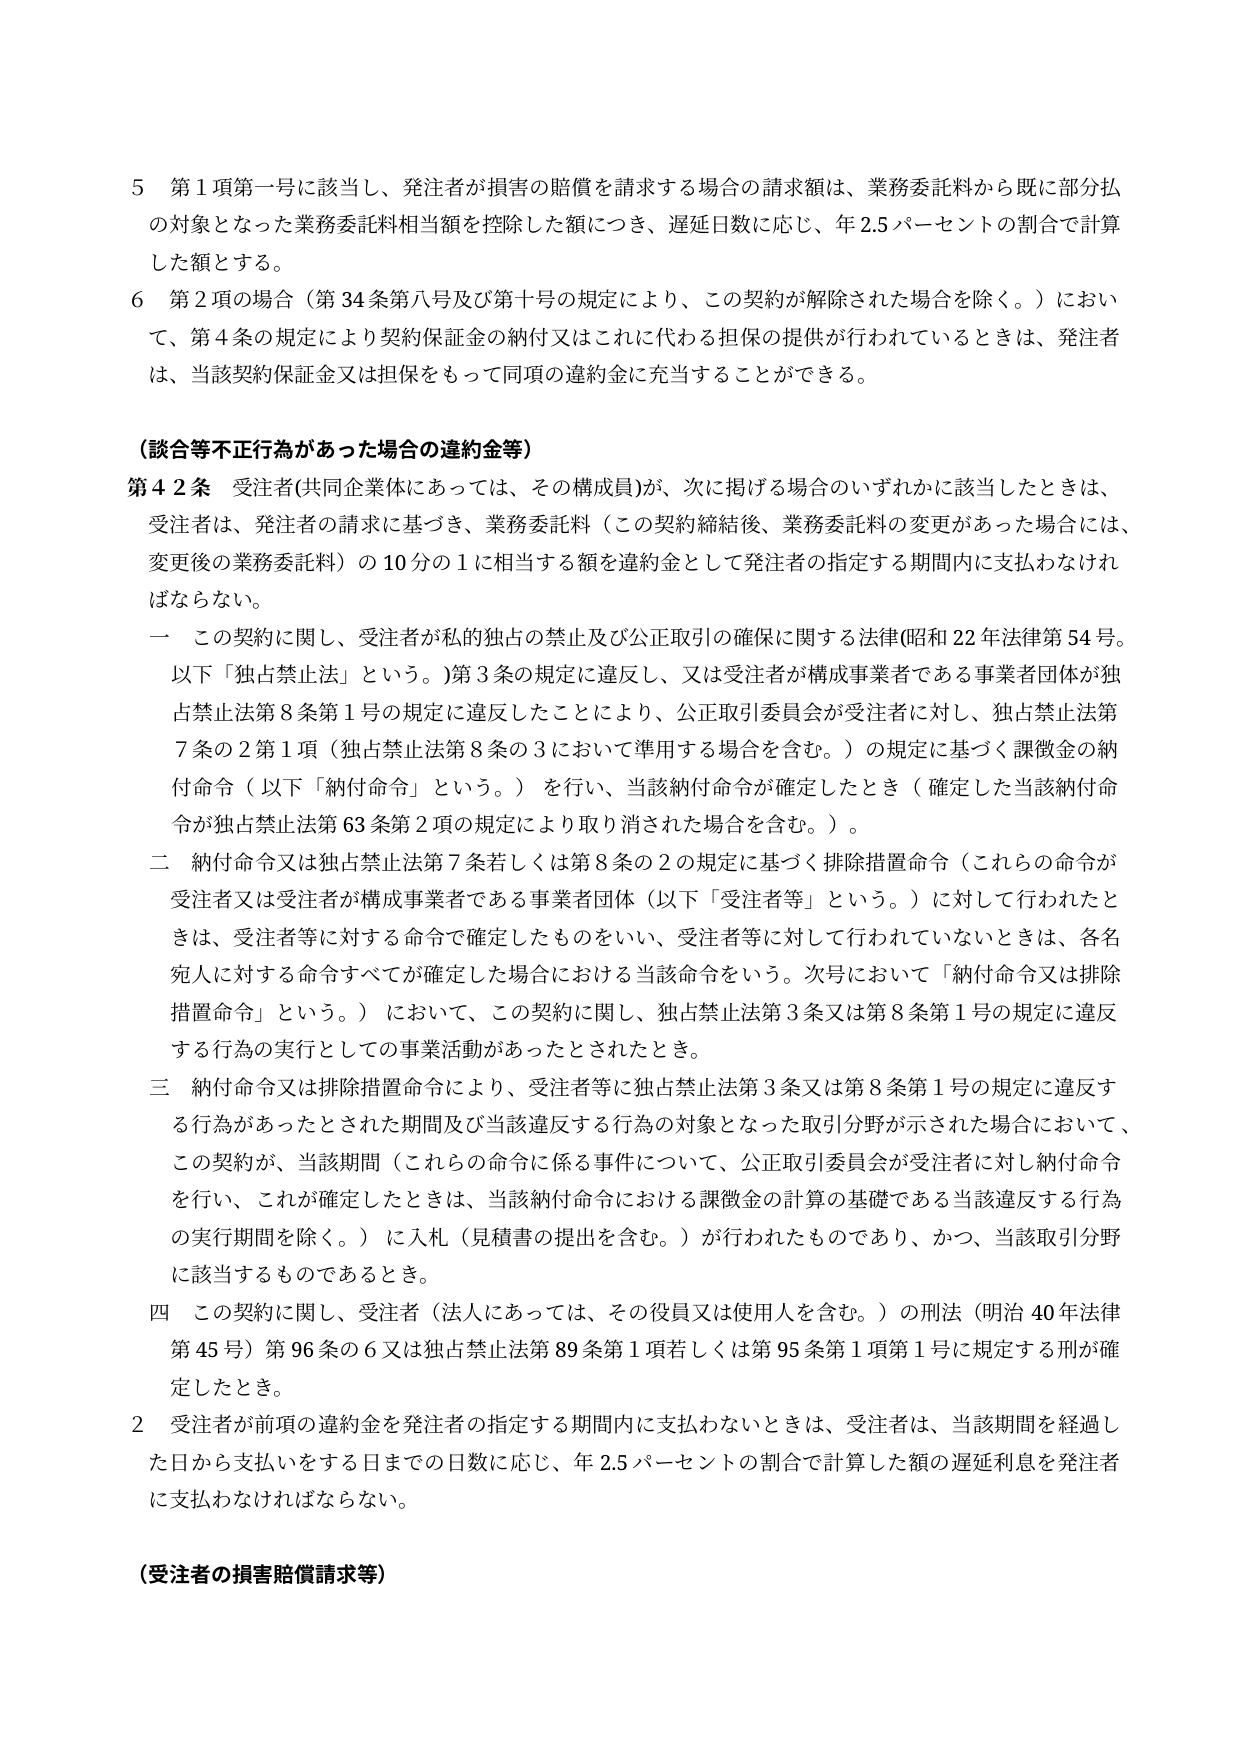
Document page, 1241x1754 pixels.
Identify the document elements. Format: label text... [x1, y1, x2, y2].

text ２ 受注者が前項の違約金を発注者の指定する期間内に支払わないときは、受注者は、当該期間を経過した日から支払いをする日までの日数に応じ、年2.5パーセントの割合で計算した額の遅延利息を発注者に支払わなければならない。 [128, 1405, 1121, 1517]
text ５ 第１項第一号に該当し、発注者が損害の賠償を請求する場合の請求額は、業務委託料から既に部分払の対象となった業務委託料相当額を控除した額につき、遅延日数に応じ、年2.5パーセントの割合で計算した額とする。 [128, 167, 1121, 280]
text （談合等不正行為があった場合の違約金等） [128, 430, 1121, 467]
text 第４２条 受注者(共同企業体にあっては、その構成員)が、次に掲げる場合のいずれかに該当したときは、受注者は、発注者の請求に基づき、業務委託料（この契約締結後、業務委託料の変更があった場合には、変更後の業務委託料）の10分の１に相当する額を違約金として発注者の指定する期間内に支払わなければならない。 [128, 467, 1121, 617]
text 三 納付命令又は排除措置命令により、受注者等に独占禁止法第３条又は第８条第１号の規定に違反する行為があったとされた期間及び当該違反する行為の対象となった取引分野が示された場合において、この契約が、当該期間（これらの命令に係る事件について、公正取引委員会が受注者に対し納付命令を行い、これが確定したときは、当該納付命令における課徴金の計算の基礎である当該違反する行為の実行期間を除く。） に入札（見積書の提出を含む。）が行われたものであり、かつ、当該取引分野に該当するものであるとき。 [128, 1067, 1099, 1292]
text 二 納付命令又は独占禁止法第７条若しくは第８条の２の規定に基づく排除措置命令（これらの命令が受注者又は受注者が構成事業者である事業者団体（以下「受注者等」という。）に対して行われたときは、受注者等に対する命令で確定したものをいい、受注者等に対して行われていないときは、各名宛人に対する命令すべてが確定した場合における当該命令をいう。次号において「納付命令又は排除措置命令」という。） において、この契約に関し、独占禁止法第３条又は第８条第１号の規定に違反する行為の実行としての事業活動があったとされたとき。 [128, 842, 1099, 1067]
text ６ 第２項の場合（第34条第八号及び第十号の規定により、この契約が解除された場合を除く。）において、第４条の規定により契約保証金の納付又はこれに代わる担保の提供が行われているときは、発注者は、当該契約保証金又は担保をもって同項の違約金に充当することができる。 [128, 280, 1121, 392]
list 以下「独占禁止法」という。)第３条の規定に違反し、又は受注者が構成事業者である事業者団体が独占禁止法第８条第１号の規定に違反したことにより、公正取引委員会が受注者に対し、独占禁止法第７条の２第１項（独占禁止法第８条の３において準用する場合を含む。）の規定に基づく課徴金の納付命令（ 以下「納付命令」という。） を行い、当該納付命令が確定したとき（ 確定した当該納付命令が独占禁止法第63条第２項の規定により取り消された場合を含む。）。 [171, 655, 1121, 842]
text 四 この契約に関し、受注者（法人にあっては、その役員又は使用人を含む。）の刑法（明治40年法律第45号）第96条の６又は独占禁止法第89条第１項若しくは第95条第１項第１号に規定する刑が確定したとき。 [128, 1292, 1099, 1405]
list 一 この契約に関し、受注者が私的独占の禁止及び公正取引の確保に関する法律(昭和22年法律第54号。 [128, 617, 1099, 655]
text （受注者の損害賠償請求等） [128, 1555, 1121, 1592]
